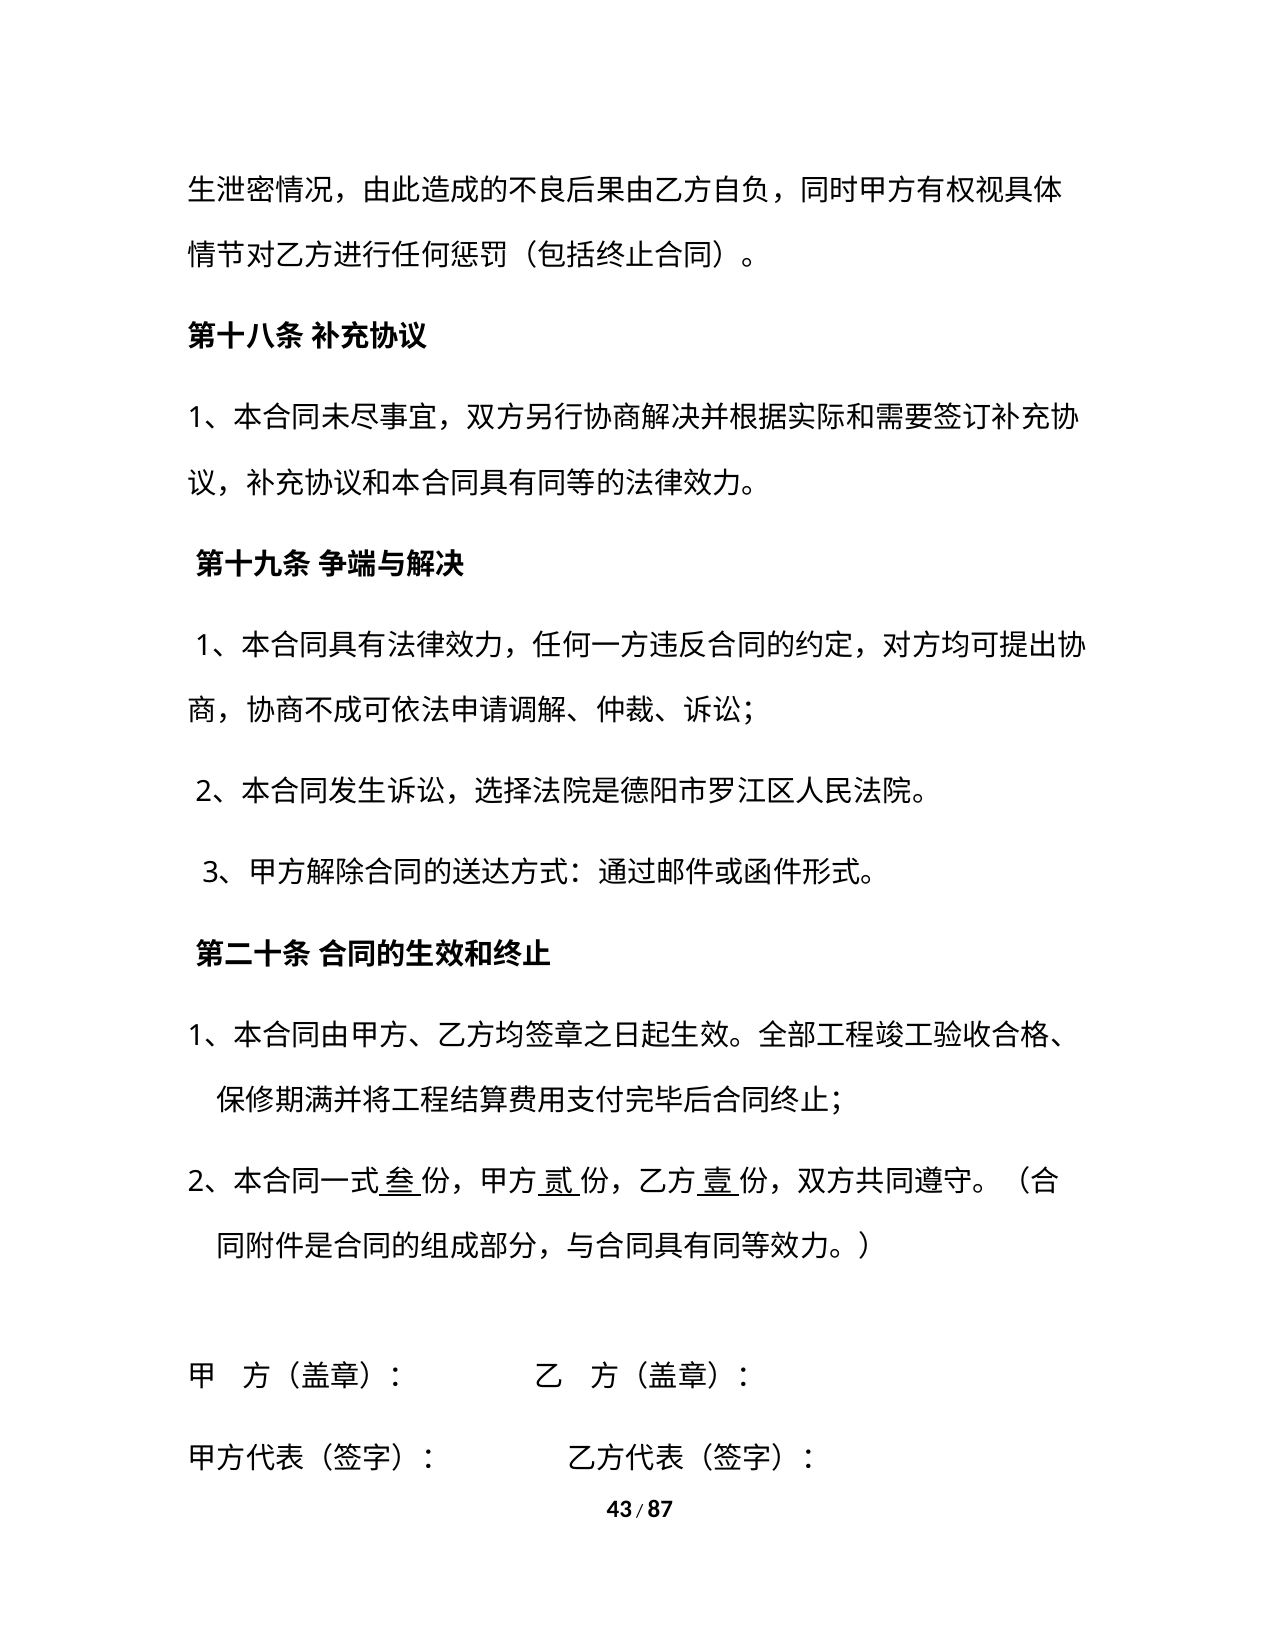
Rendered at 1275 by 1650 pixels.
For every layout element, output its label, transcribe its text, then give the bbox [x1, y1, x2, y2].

text 1、本合同具有法律效力，任何一方违反合同的约定，对方均可提出协商，协商不成可依法申请调解、仲裁、诉讼； [187, 610, 1087, 740]
text 1、本合同由甲方、乙方均签章之日起生效。全部工程竣工验收合格、保修期满并将工程结算费用支付完毕后合同终止； [187, 1000, 1087, 1130]
text 2、本合同发生诉讼，选择法院是德阳市罗江区人民法院。 [187, 757, 1087, 822]
text 甲方代表（签字）： 乙方代表（签字）： [187, 1423, 1087, 1488]
text 第二十条 合同的生效和终止 [187, 919, 1087, 984]
text 甲 方（盖章）： 乙 方（盖章）： [187, 1342, 1087, 1407]
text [187, 155, 1087, 285]
text 2、本合同一式 叁 份，甲方 贰 份，乙方 壹 份，双方共同遵守。（合同附件是合同的组成部分，与合同具有同等效力。） [187, 1147, 1087, 1277]
text 第十九条 争端与解决 [187, 529, 1087, 594]
text 第十八条 补充协议 [187, 302, 1087, 367]
text 1、本合同未尽事宜，双方另行协商解决并根据实际和需要签订补充协议，补充协议和本合同具有同等的法律效力。 [187, 383, 1087, 513]
text 3、甲方解除合同的送达方式：通过邮件或函件形式。 [187, 838, 1087, 903]
